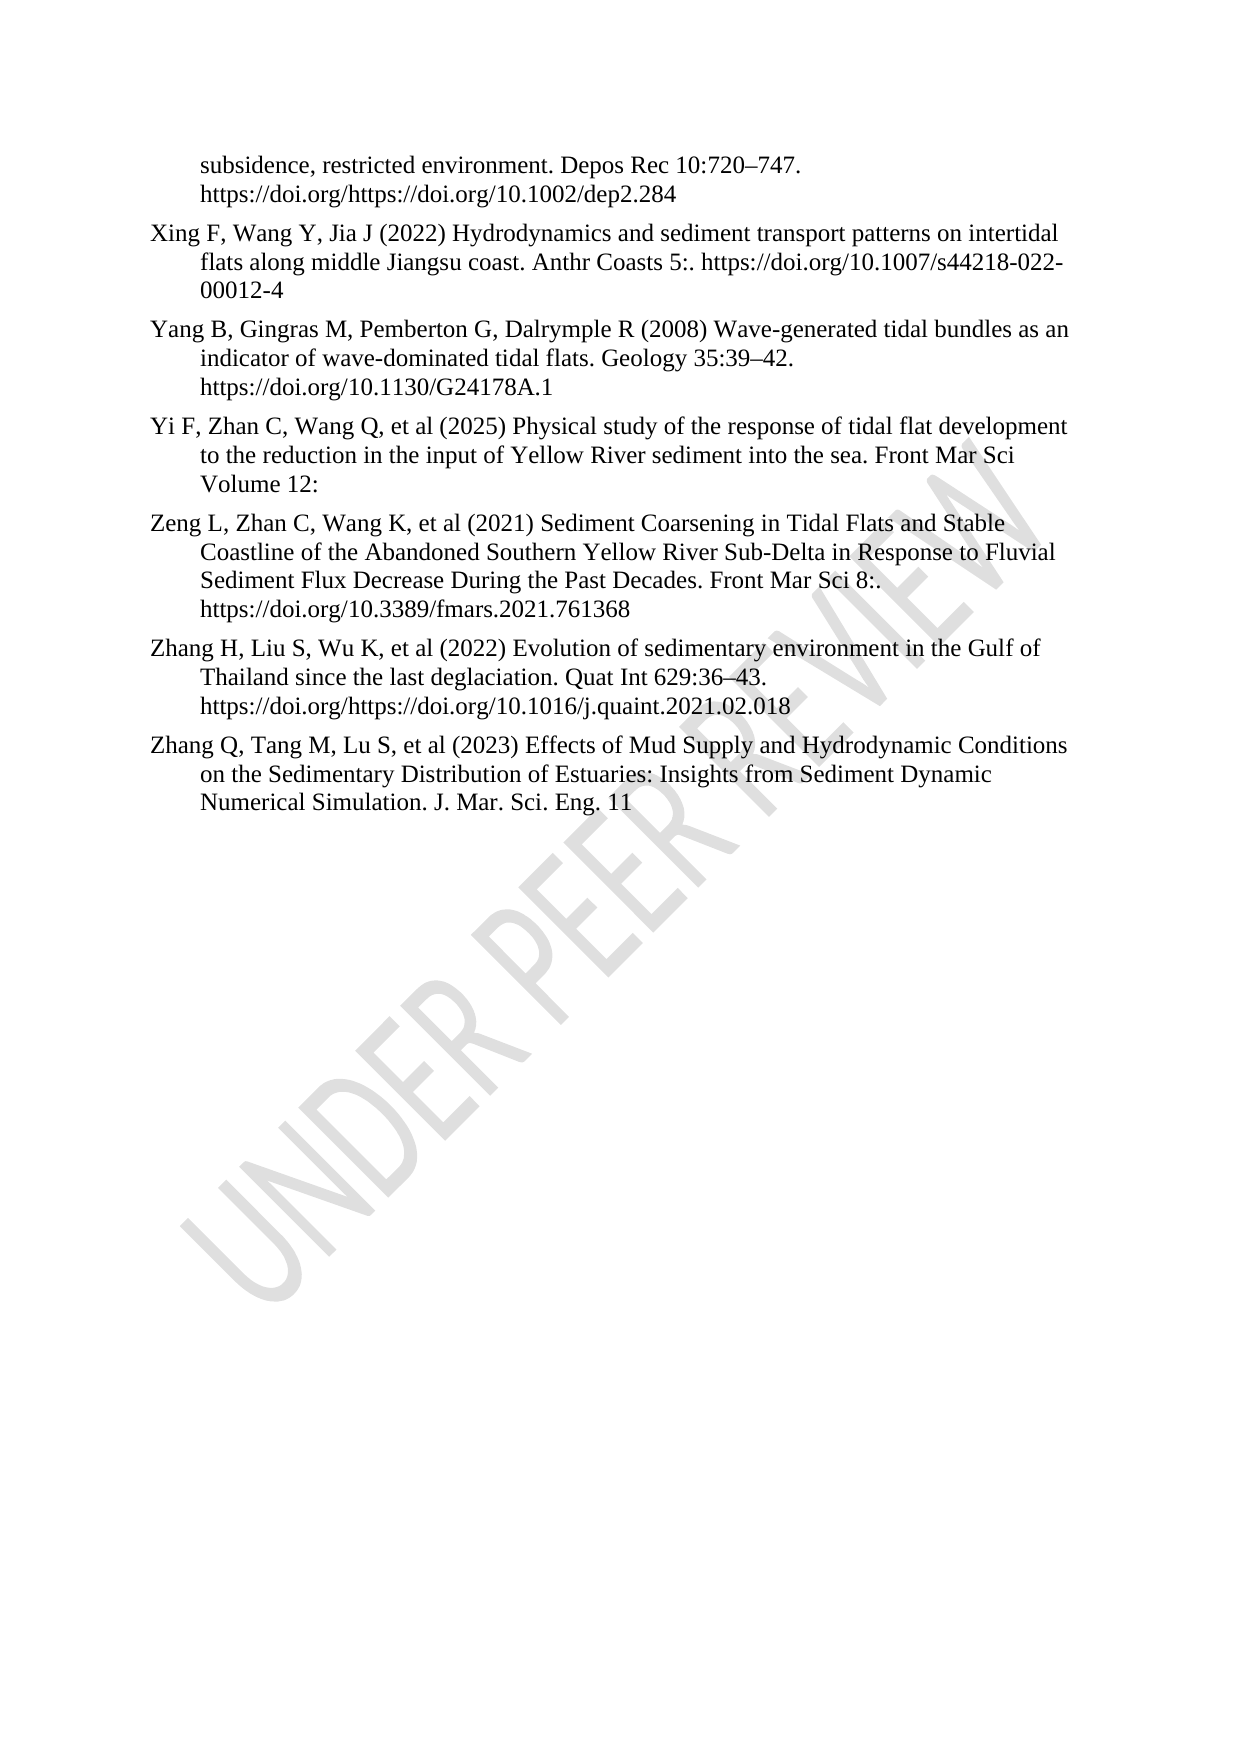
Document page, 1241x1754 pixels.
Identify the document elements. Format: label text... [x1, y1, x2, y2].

text Zhang Q, Tang M, Lu S, et al (2023) Effects of Mud Supply and Hydrodynamic Conditions on the Sedimentary Distribution of Estuaries: Insights from Sediment Dynamic Numerical Simulation. J. Mar. Sci. Eng. 11 [150, 730, 1090, 816]
text Xing F, Wang Y, Jia J (2022) Hydrodynamics and sediment transport patterns on intertidal flats along middle Jiangsu coast. Anthr Coasts 5:. https://doi.org/10.1007/s44218-022-00012-4 [150, 218, 1090, 304]
text Yang B, Gingras M, Pemberton G, Dalrymple R (2008) Wave-generated tidal bundles as an indicator of wave-dominated tidal flats. Geology 35:39–42. https://doi.org/10.1130/G24178A.1 [150, 314, 1090, 401]
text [150, 150, 1090, 207]
text Zhang H, Liu S, Wu K, et al (2022) Evolution of sedimentary environment in the Gulf of Thailand since the last deglaciation. Quat Int 629:36–43. https://doi.org/https://doi.org/10.1016/j.quaint.2021.02.018 [150, 633, 1090, 719]
text Yi F, Zhan C, Wang Q, et al (2025) Physical study of the response of tidal flat development to the reduction in the input of Yellow River sediment into the sea. Front Mar Sci Volume 12: [150, 411, 1090, 497]
text Zeng L, Zhan C, Wang K, et al (2021) Sediment Coarsening in Tidal Flats and Stable Coastline of the Abandoned Southern Yellow River Sub-Delta in Response to Fluvial Sediment Flux Decrease During the Past Decades. Front Mar Sci 8:. https://doi.org/10.3389/fmars.2021.761368 [150, 508, 1090, 623]
